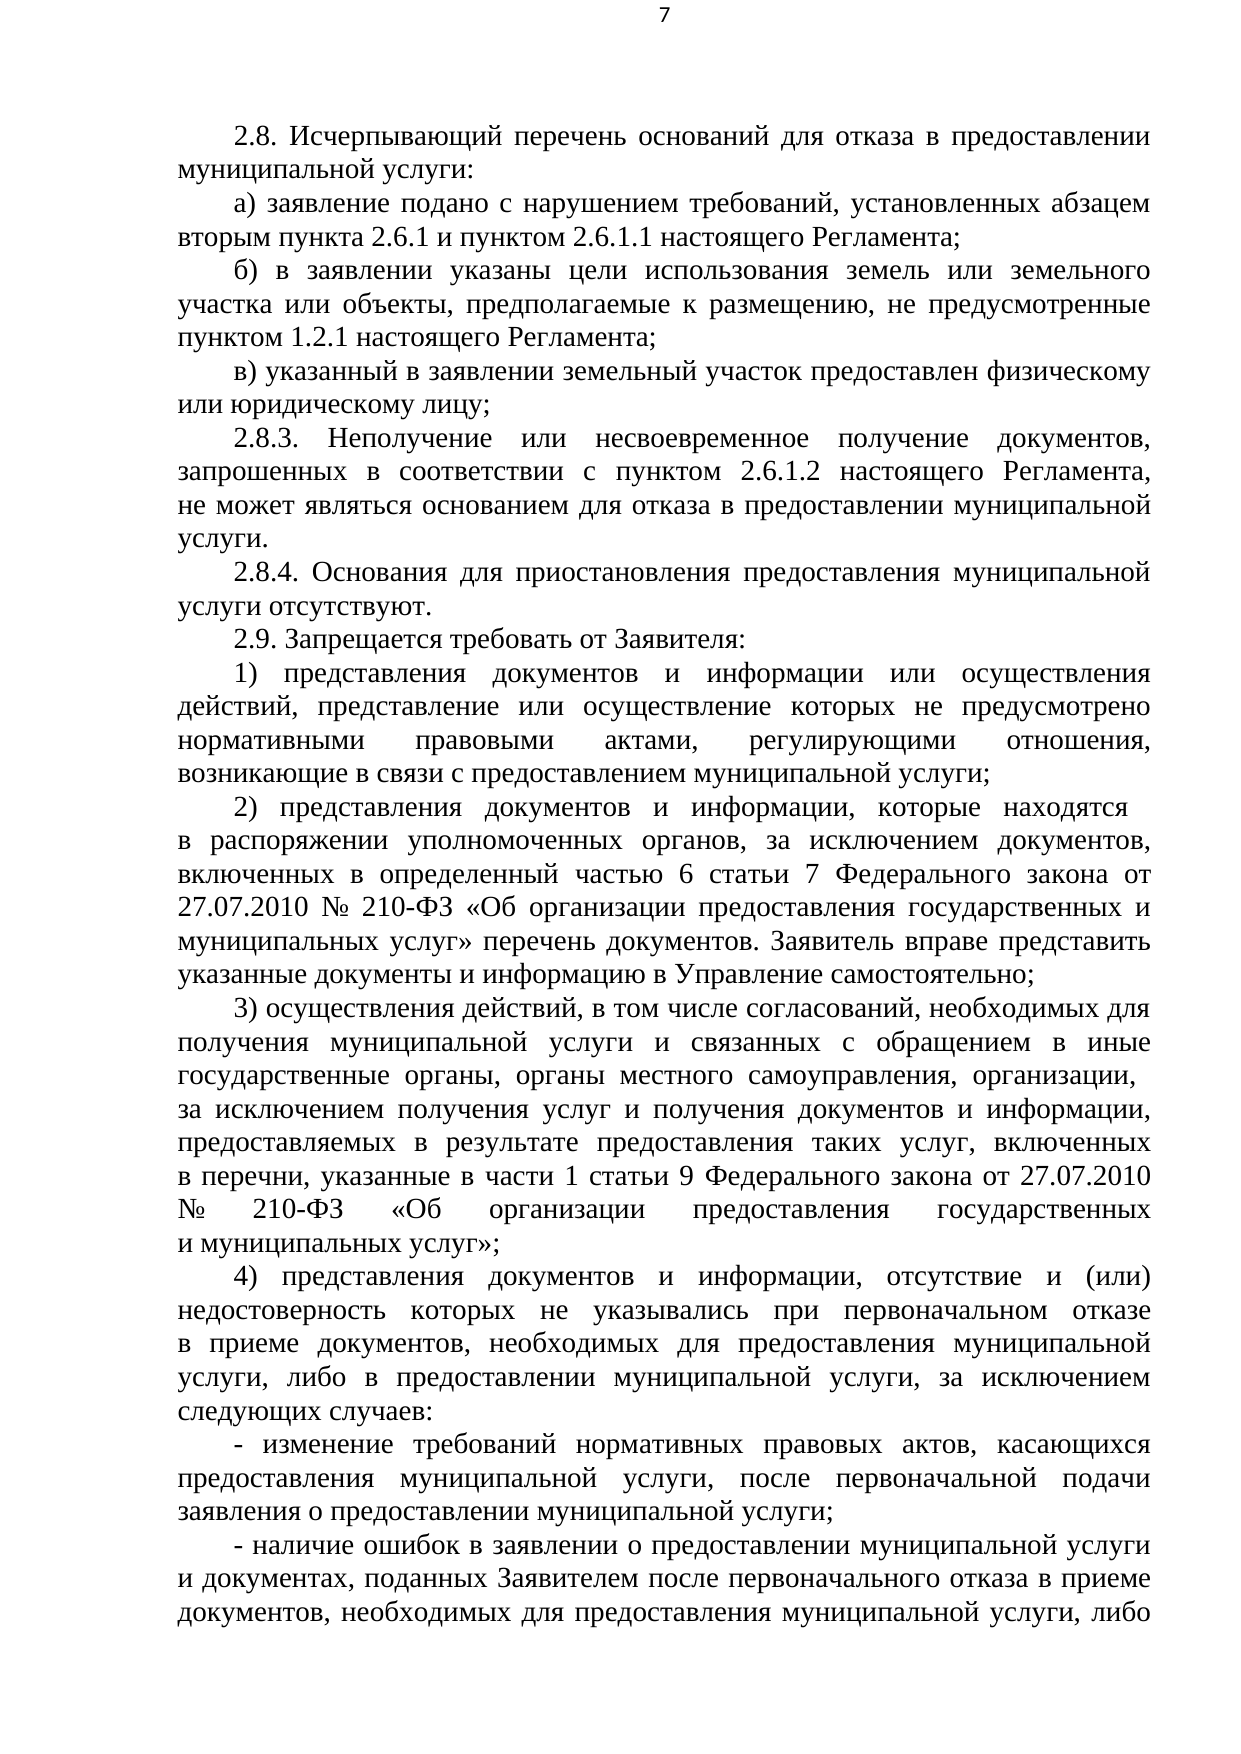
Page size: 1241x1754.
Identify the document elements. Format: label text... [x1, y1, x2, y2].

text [177, 1527, 1152, 1627]
text 1) представления документов и информации или осуществления действий, представление или осуществление которых не предусмотрено нормативными правовыми актами, регулирующими отношения, возникающие в связи с предоставлением муниципальной услуги; [177, 655, 1152, 789]
text а) заявление подано с нарушением требований, установленных абзацем вторым пункта 2.6.1 и пунктом 2.6.1.1 настоящего Регламента; [177, 185, 1152, 252]
text 3) осуществления действий, в том числе согласований, необходимых для получения муниципальной услуги и связанных с обращением в иные государственные органы, органы местного самоуправления, организации, за исключением получения услуг и получения документов и информации, предоставляемых в результате предоставления таких услуг, включенных в перечни, указанные в части 1 статьи 9 Федерального закона от 27.07.2010 № 210-ФЗ «Об организации предоставления государственных и муниципальных услуг»; [177, 990, 1152, 1258]
text 2.8.4. Основания для приостановления предоставления муниципальной услуги отсутствуют. [177, 554, 1152, 621]
text 2) представления документов и информации, которые находятся в распоряжении уполномоченных органов, за исключением документов, включенных в определенный частью 6 статьи 7 Федерального закона от 27.07.2010 № 210-ФЗ «Об организации предоставления государственных и муниципальных услуг» перечень документов. Заявитель вправе представить указанные документы и информацию в Управление самостоятельно; [177, 789, 1152, 990]
text в) указанный в заявлении земельный участок предоставлен физическому или юридическому лицу; [177, 353, 1152, 420]
text 2.8. Исчерпывающий перечень оснований для отказа в предоставлении муниципальной услуги: [177, 118, 1152, 185]
text 2.8.3. Неполучение или несвоевременное получение документов, запрошенных в соответствии с пунктом 2.6.1.2 настоящего Регламента, не может являться основанием для отказа в предоставлении муниципальной услуги. [177, 420, 1152, 554]
text 2.9. Запрещается требовать от Заявителя: [177, 621, 1152, 655]
text - изменение требований нормативных правовых актов, касающихся предоставления муниципальной услуги, после первоначальной подачи заявления о предоставлении муниципальной услуги; [177, 1426, 1152, 1527]
text 4) представления документов и информации, отсутствие и (или) недостоверность которых не указывались при первоначальном отказе в приеме документов, необходимых для предоставления муниципальной услуги, либо в предоставлении муниципальной услуги, за исключением следующих случаев: [177, 1258, 1152, 1426]
text б) в заявлении указаны цели использования земель или земельного участка или объекты, предполагаемые к размещению, не предусмотренные пунктом 1.2.1 настоящего Регламента; [177, 252, 1152, 353]
